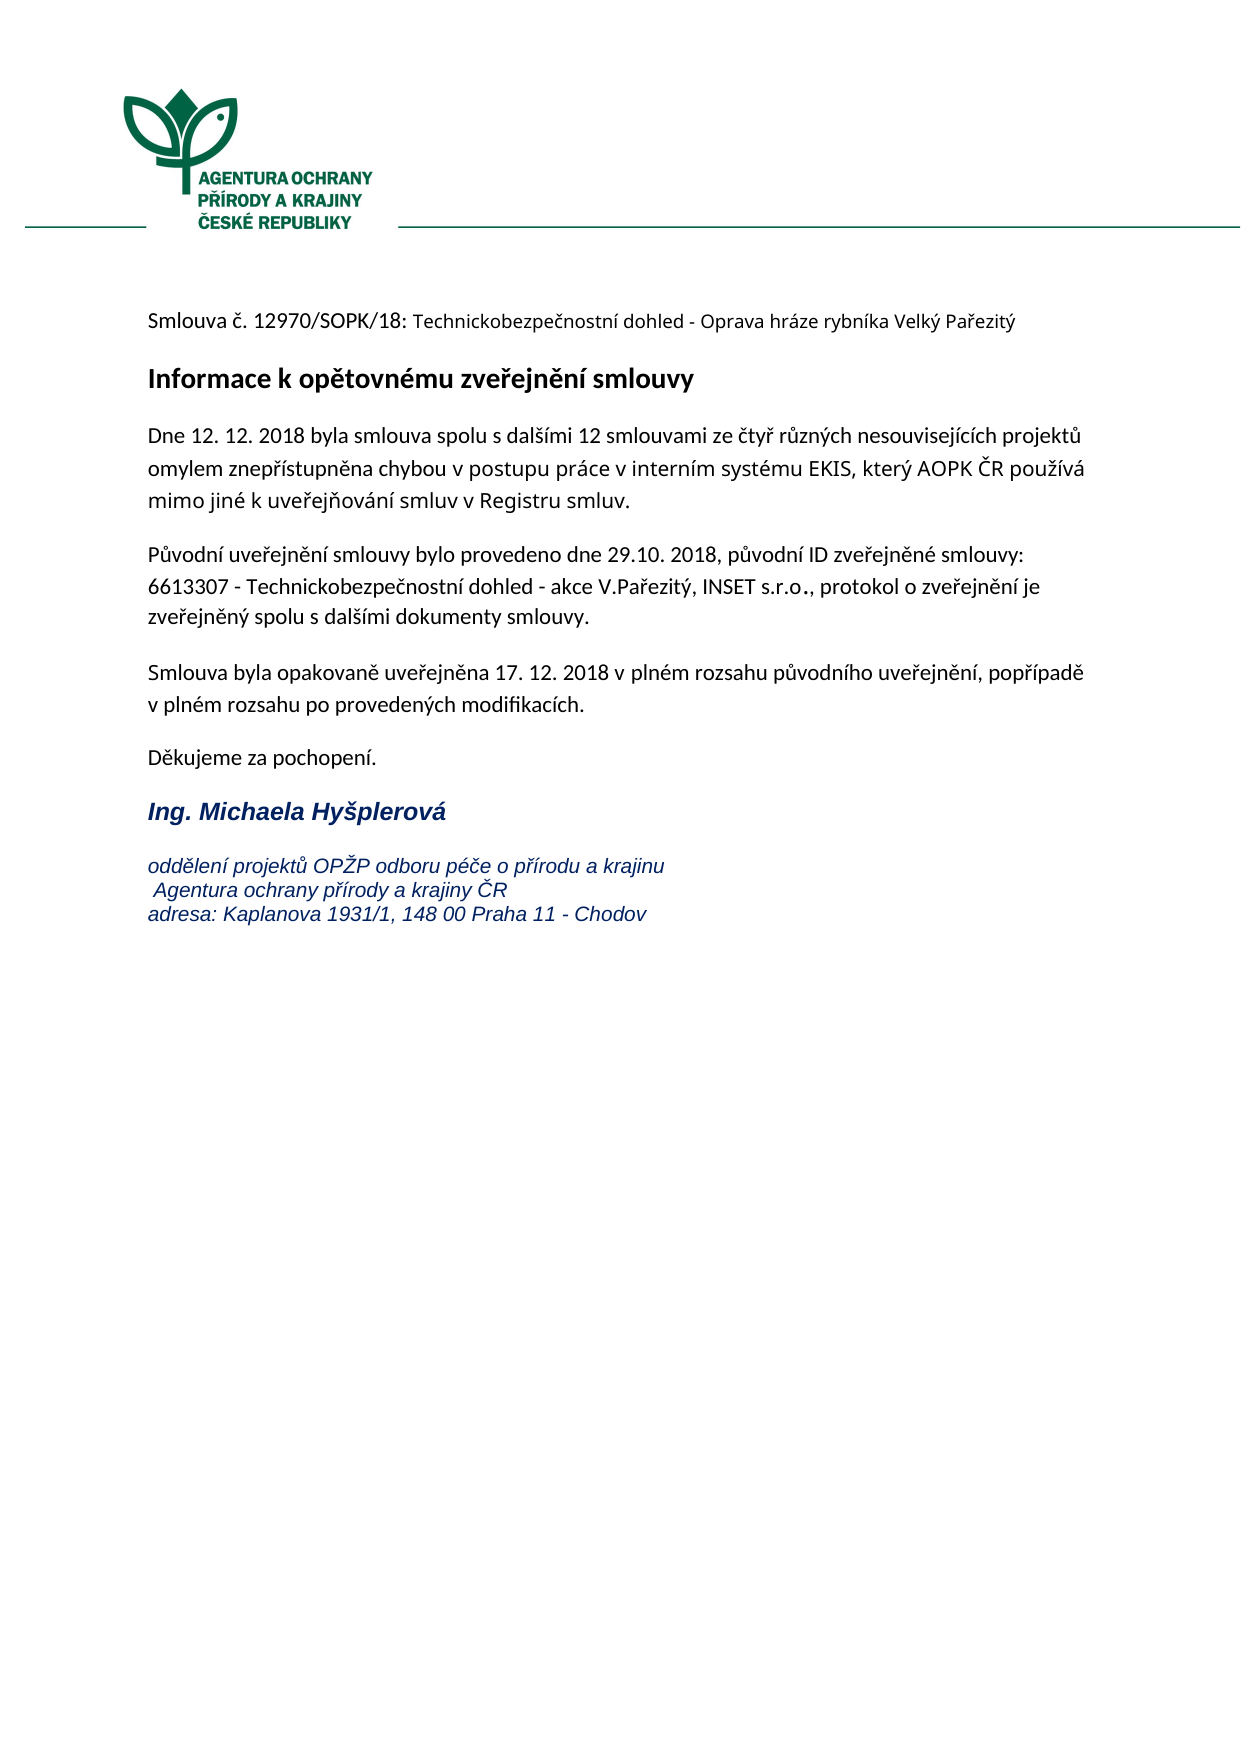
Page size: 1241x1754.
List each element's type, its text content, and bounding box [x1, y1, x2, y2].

text Dne 12. 12. 2018 byla smlouva spolu s dalšími 12 smlouvami ze čtyř různých nesouvisejících projektů omylem znepřístupněna chybou v postupu práce v interním systému EKIS, který AOPK ČR používá mimo jiné k uveřejňování smluv v Registru smluv. [148, 421, 1093, 515]
text Původní uveřejnění smlouvy bylo provedeno dne 29.10. 2018, původní ID zveřejněné smlouvy: [148, 540, 1093, 568]
text adresa: Kaplanova 1931/1, 148 00 Praha 11 - Chodov [148, 902, 1093, 926]
text Informace k opětovnému zveřejnění smlouvy [148, 360, 1093, 395]
text 6613307 - Technickobezpečnostní dohled - akce V.Pařezitý, INSET s.r.o., protokol o zveřejnění je zveřejněný spolu s dalšími dokumenty smlouvy. [148, 568, 1093, 630]
text Ing. Michaela Hyšplerová [148, 796, 1093, 825]
text Smlouva č. 12970/SOPK/18: Technickobezpečnostní dohled - Oprava hráze rybníka Velký Pařezitý [148, 307, 1093, 335]
text oddělení projektů OPŽP odboru péče o přírodu a krajinu [148, 854, 1093, 878]
picture [25, 23, 1241, 234]
text Děkujeme za pochopení. [148, 743, 1093, 771]
text Smlouva byla opakovaně uveřejněna 17. 12. 2018 v plném rozsahu původního uveřejnění, popřípadě v plném rozsahu po provedených modifikacích. [148, 658, 1093, 718]
text Agentura ochrany přírody a krajiny ČR [148, 878, 1093, 902]
